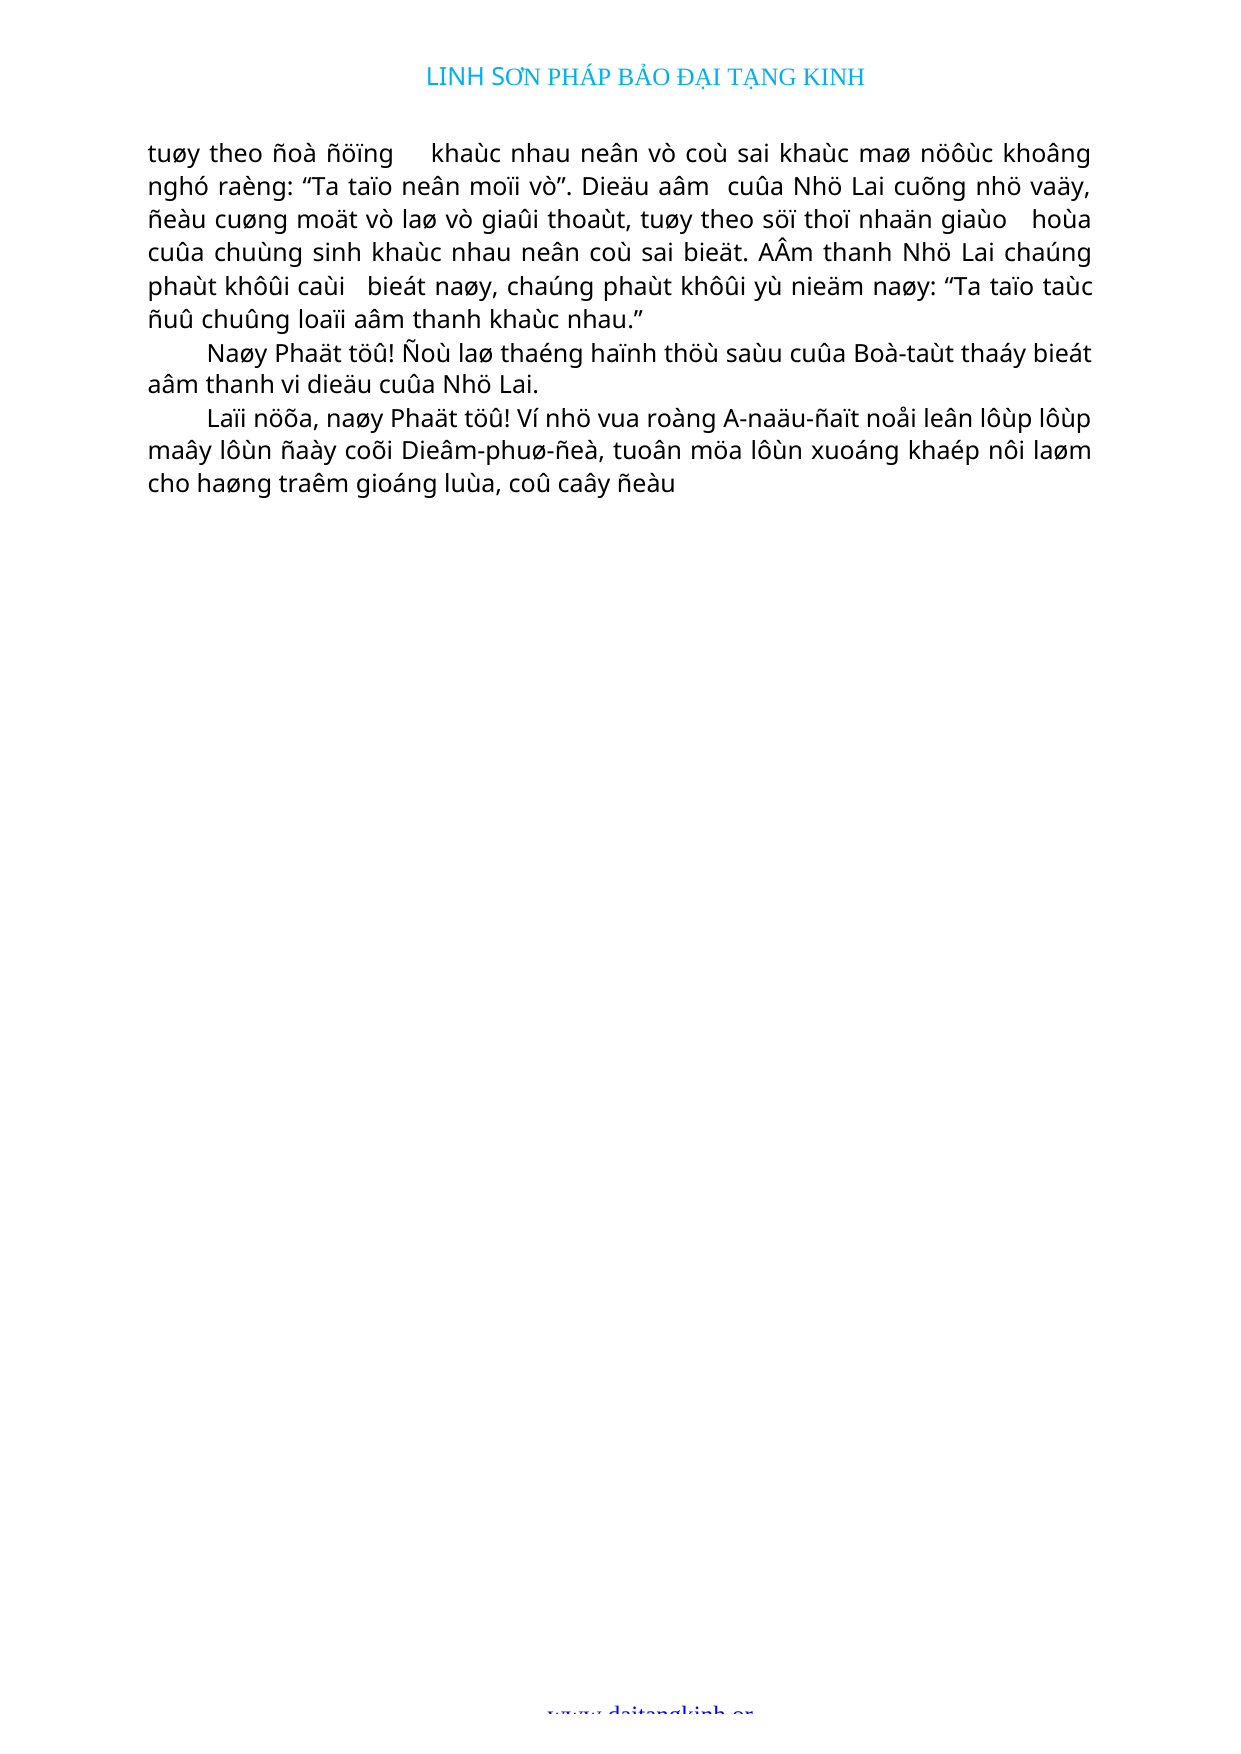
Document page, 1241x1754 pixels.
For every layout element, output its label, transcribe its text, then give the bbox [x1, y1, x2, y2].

text Laïi nöõa, naøy Phaät töû! Ví nhö vua roàng A-naäu-ñaït noåi leân lôùp lôùp maây lôùn ñaày coõi Dieâm-phuø-ñeà, tuoân möa lôùn xuoáng khaép nôi laøm cho haøng traêm gioáng luùa, coû caây ñeàu [147, 401, 1093, 499]
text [147, 135, 1093, 336]
text Naøy Phaät töû! Ñoù laø thaéng haïnh thöù saùu cuûa Boà-taùt thaáy bieát aâm thanh vi dieäu cuûa Nhö Lai. [147, 336, 1092, 401]
